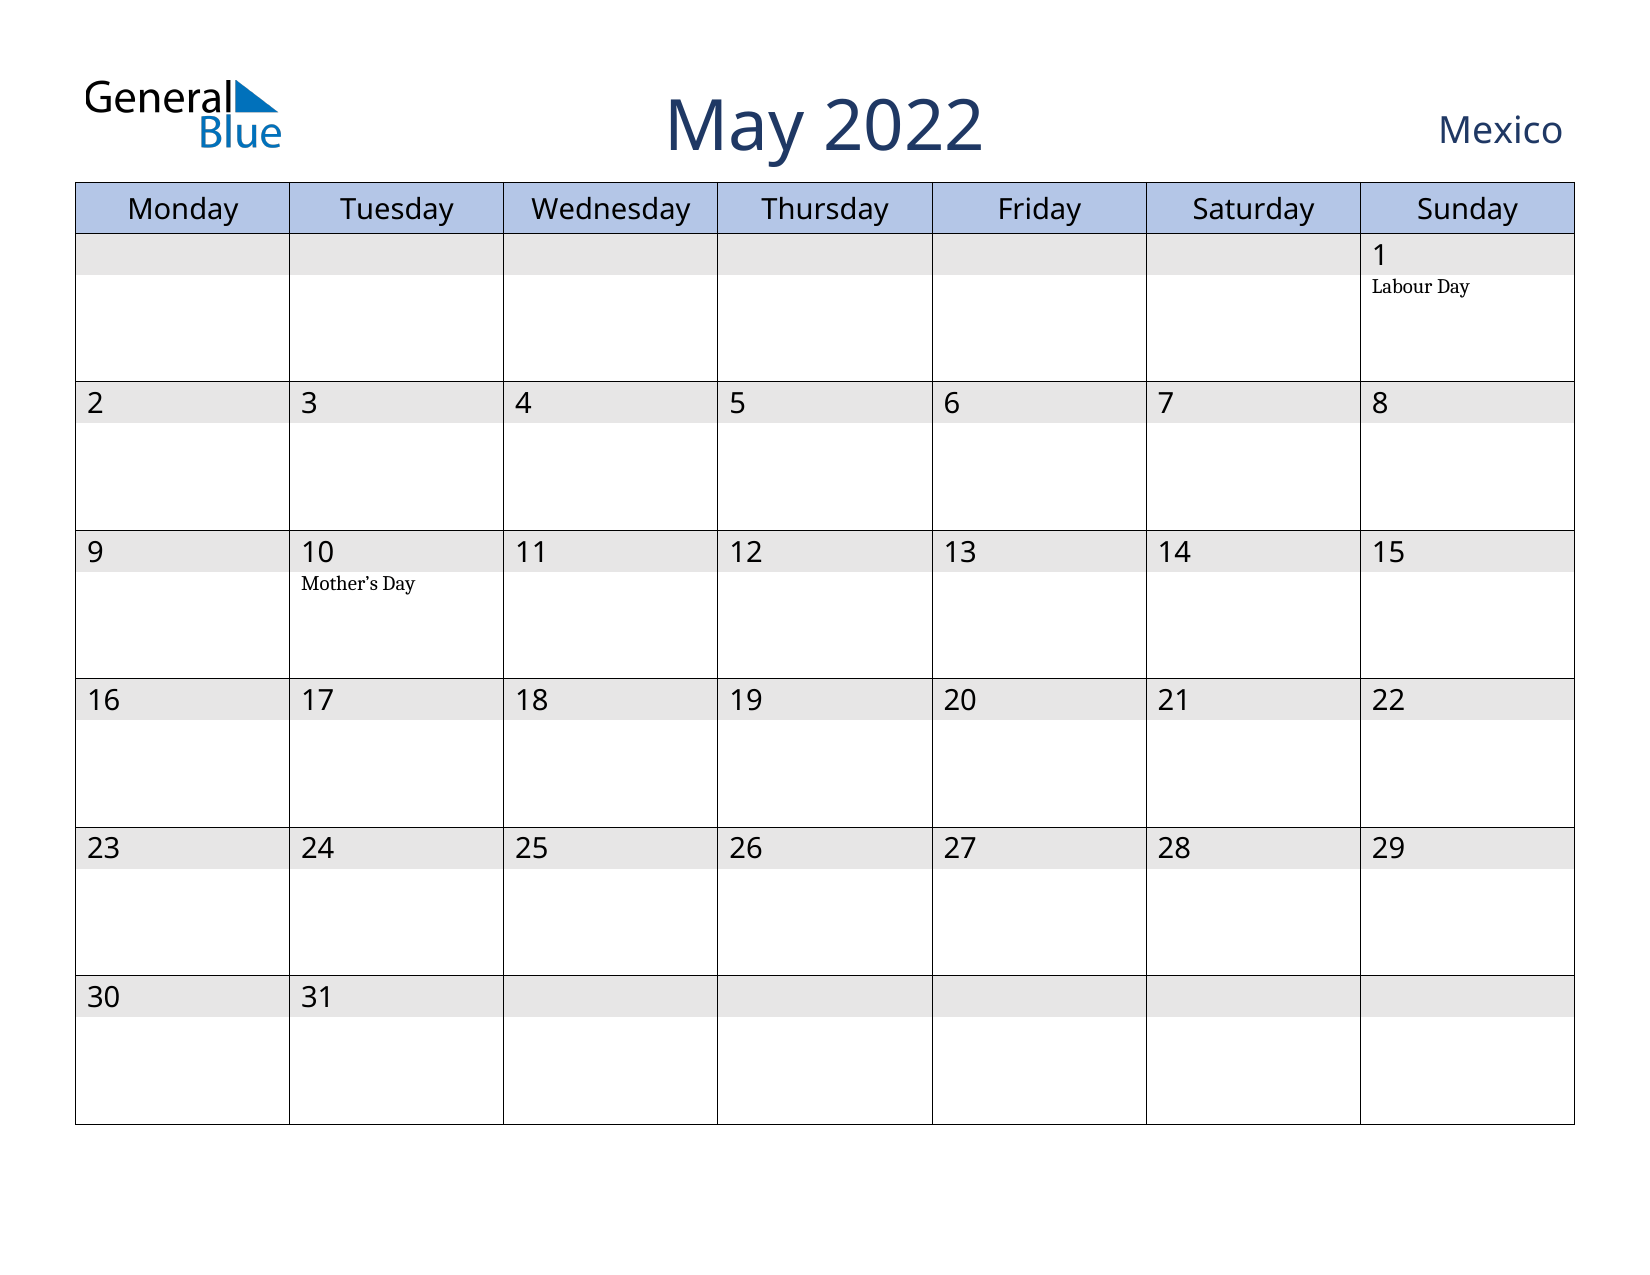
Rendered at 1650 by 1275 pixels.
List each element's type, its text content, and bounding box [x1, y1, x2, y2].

table_cell 14 [1147, 531, 1360, 572]
table_cell [504, 1017, 717, 1123]
table_cell 9 [76, 531, 289, 572]
table_cell [504, 423, 717, 530]
table_cell 29 [1361, 828, 1574, 869]
table_cell [1361, 572, 1574, 678]
table_cell [1147, 423, 1360, 530]
table_cell [718, 572, 932, 678]
table_cell [718, 976, 932, 1017]
table_header Mexico [1146, 75, 1574, 182]
table_cell Mother’s Day [290, 572, 503, 678]
table_cell 28 [1147, 828, 1360, 869]
table_cell 25 [504, 828, 717, 869]
table_cell [1361, 1017, 1574, 1123]
table_cell [76, 720, 289, 827]
table_cell [504, 275, 717, 381]
table_cell 11 [504, 531, 717, 572]
table_cell [933, 720, 1146, 827]
table_cell [933, 423, 1146, 530]
table_cell 31 [290, 976, 503, 1017]
table_header [76, 75, 503, 182]
table_cell [718, 275, 932, 381]
table_cell [504, 976, 717, 1017]
table_cell 30 [76, 976, 289, 1017]
table_cell [76, 423, 289, 530]
table_cell [76, 1017, 289, 1123]
table_cell [504, 234, 717, 275]
table_cell [1361, 720, 1574, 827]
table_cell Saturday [1147, 183, 1360, 233]
table_cell 13 [933, 531, 1146, 572]
table_cell 22 [1361, 679, 1574, 720]
table_cell [76, 572, 289, 678]
table_cell 3 [290, 382, 503, 423]
table_cell [718, 869, 932, 975]
table_cell [1147, 572, 1360, 678]
table_cell 27 [933, 828, 1146, 869]
table_cell 10 [290, 531, 503, 572]
table_cell Thursday [718, 183, 932, 233]
table_cell [504, 869, 717, 975]
table_cell Monday [76, 183, 289, 233]
table_cell Sunday [1361, 183, 1574, 233]
table_cell [1147, 976, 1360, 1017]
table_cell [290, 869, 503, 975]
table_cell 15 [1361, 531, 1574, 572]
table_cell [76, 275, 289, 381]
table_cell [933, 1017, 1146, 1123]
table_cell 26 [718, 828, 932, 869]
table_cell [933, 976, 1146, 1017]
table_cell [933, 869, 1146, 975]
table_cell 6 [933, 382, 1146, 423]
table_cell 2 [76, 382, 289, 423]
table_cell 20 [933, 679, 1146, 720]
table_cell [290, 1017, 503, 1123]
table_cell [718, 234, 932, 275]
table_cell 8 [1361, 382, 1574, 423]
table_cell 21 [1147, 679, 1360, 720]
table_cell [933, 234, 1146, 275]
table_cell [1361, 869, 1574, 975]
table_cell [1147, 275, 1360, 381]
table_cell 16 [76, 679, 289, 720]
table_cell Wednesday [504, 183, 717, 233]
table_cell [1147, 1017, 1360, 1123]
table_cell [718, 720, 932, 827]
table_header May 2022 [504, 75, 1146, 182]
table_cell [718, 1017, 932, 1123]
table_cell 23 [76, 828, 289, 869]
table_cell [718, 423, 932, 530]
table_cell [1147, 234, 1360, 275]
table_cell [1361, 423, 1574, 530]
table_cell Labour Day [1361, 275, 1574, 381]
table_cell Tuesday [290, 183, 503, 233]
table_cell [290, 275, 503, 381]
picture [86, 80, 281, 148]
table_cell [1147, 869, 1360, 975]
table_cell Friday [933, 183, 1146, 233]
table_cell 5 [718, 382, 932, 423]
table_cell [504, 572, 717, 678]
table_cell 18 [504, 679, 717, 720]
table_cell 1 [1361, 234, 1574, 275]
table_cell 19 [718, 679, 932, 720]
table_cell [1147, 720, 1360, 827]
table_cell 4 [504, 382, 717, 423]
table_cell [76, 869, 289, 975]
table_cell [504, 720, 717, 827]
table_cell 7 [1147, 382, 1360, 423]
table_cell 24 [290, 828, 503, 869]
table_cell [76, 234, 289, 275]
table_cell [290, 423, 503, 530]
table_cell [933, 275, 1146, 381]
table_cell [933, 572, 1146, 678]
table_cell 12 [718, 531, 932, 572]
table_cell [290, 720, 503, 827]
table_cell 17 [290, 679, 503, 720]
table_cell [290, 234, 503, 275]
table_cell [1361, 976, 1574, 1017]
